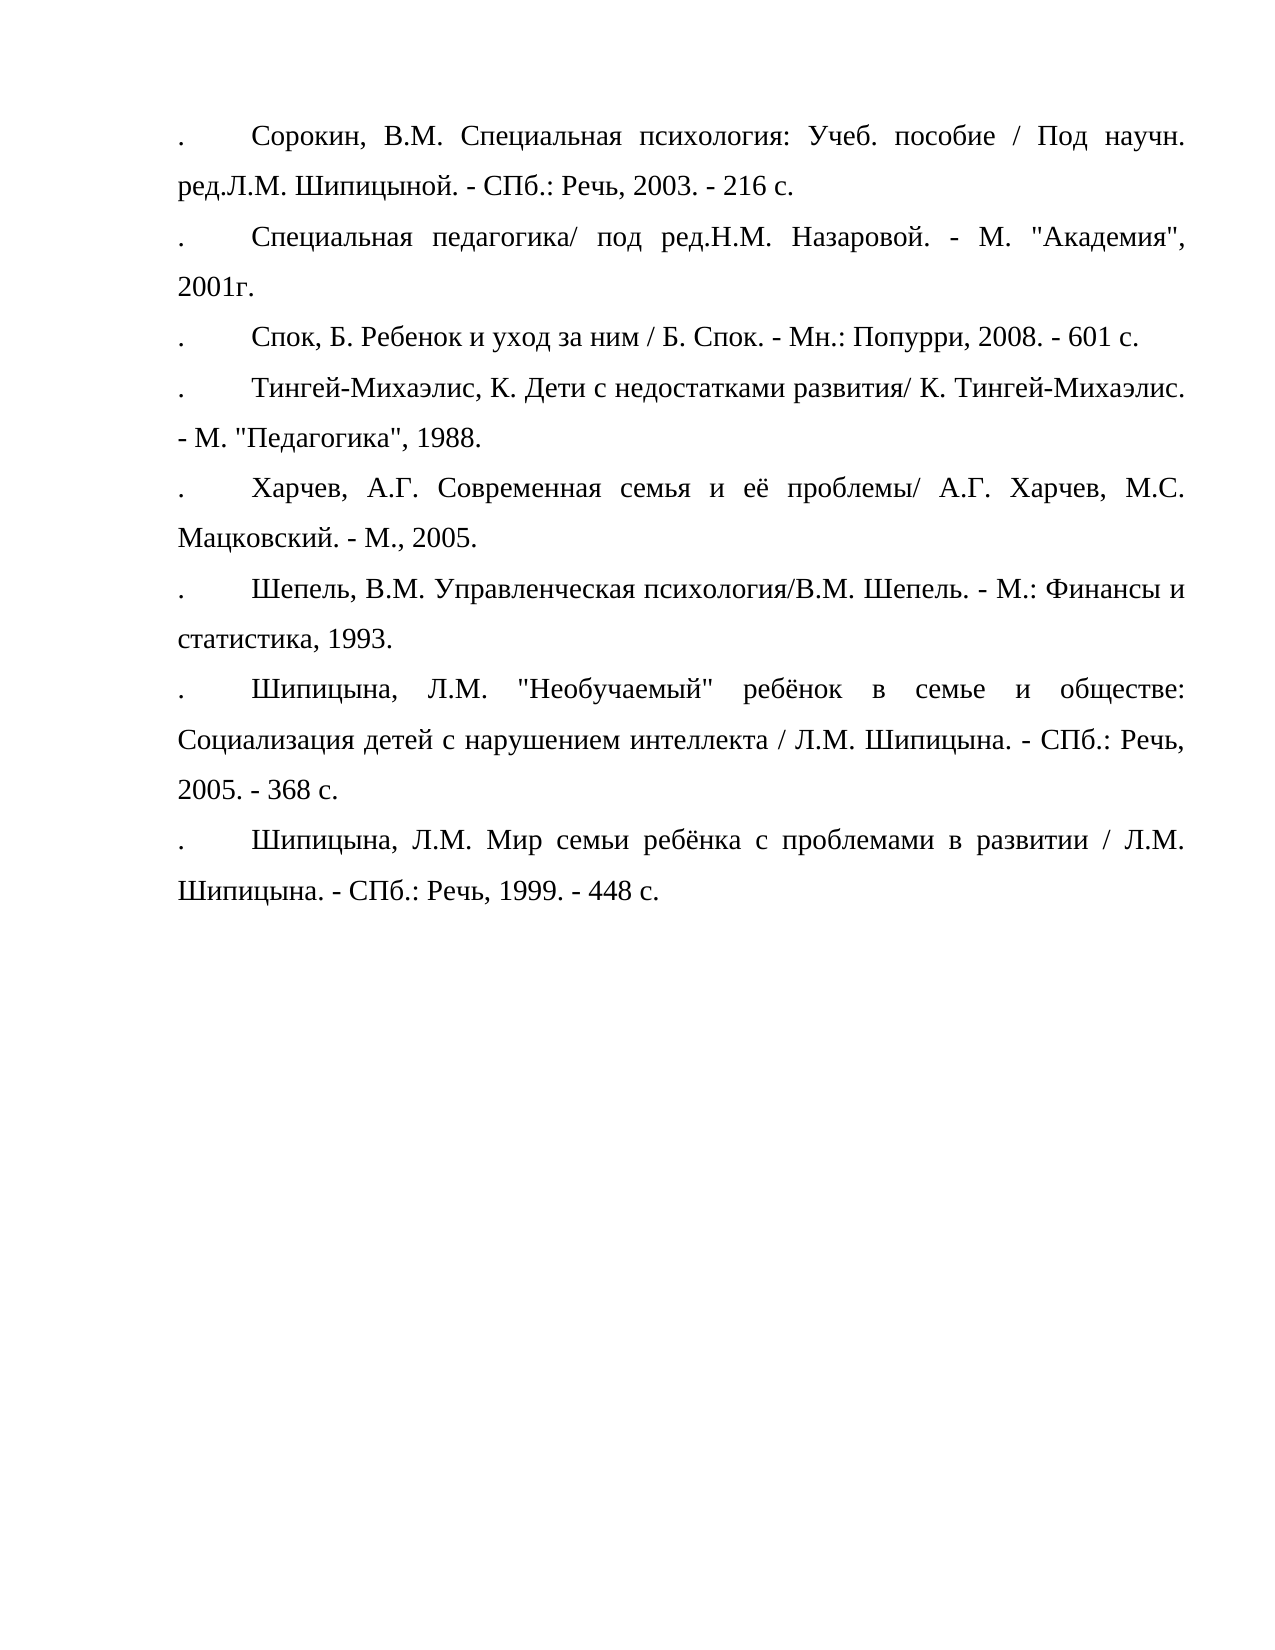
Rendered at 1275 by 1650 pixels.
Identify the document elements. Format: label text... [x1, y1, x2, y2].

text . Шепель, В.М. Управленческая психология/В.М. Шепель. - М.: Финансы и статистика, 1993. [177, 571, 1186, 655]
text . Шипицына, Л.М. "Необучаемый" ребёнок в семье и обществе: Социализация детей с нарушением интеллекта / Л.М. Шипицына. - СПб.: Речь, 2005. - 368 с. [177, 672, 1186, 806]
text . Харчев, А.Г. Современная семья и её проблемы/ А.Г. Харчев, М.С. Мацковский. - М., 2005. [177, 470, 1186, 554]
text . Шипицына, Л.М. Мир семьи ребёнка с проблемами в развитии / Л.М. Шипицына. - СПб.: Речь, 1999. - 448 с. [177, 822, 1186, 906]
text . Сорокин, В.М. Специальная психология: Учеб. пособие / Под научн. ред.Л.М. Шипицыной. - СПб.: Речь, 2003. - 216 с. [177, 118, 1186, 202]
text . Тингей-Михаэлис, К. Дети с недостатками развития/ К. Тингей-Михаэлис. - М. "Педагогика", 1988. [177, 370, 1186, 453]
text . Специальная педагогика/ под ред.Н.М. Назаровой. - М. "Академия", 2001г. [177, 219, 1186, 303]
text . Спок, Б. Ребенок и уход за ним / Б. Спок. - Мн.: Попурри, 2008. - 601 с. [177, 319, 1186, 353]
